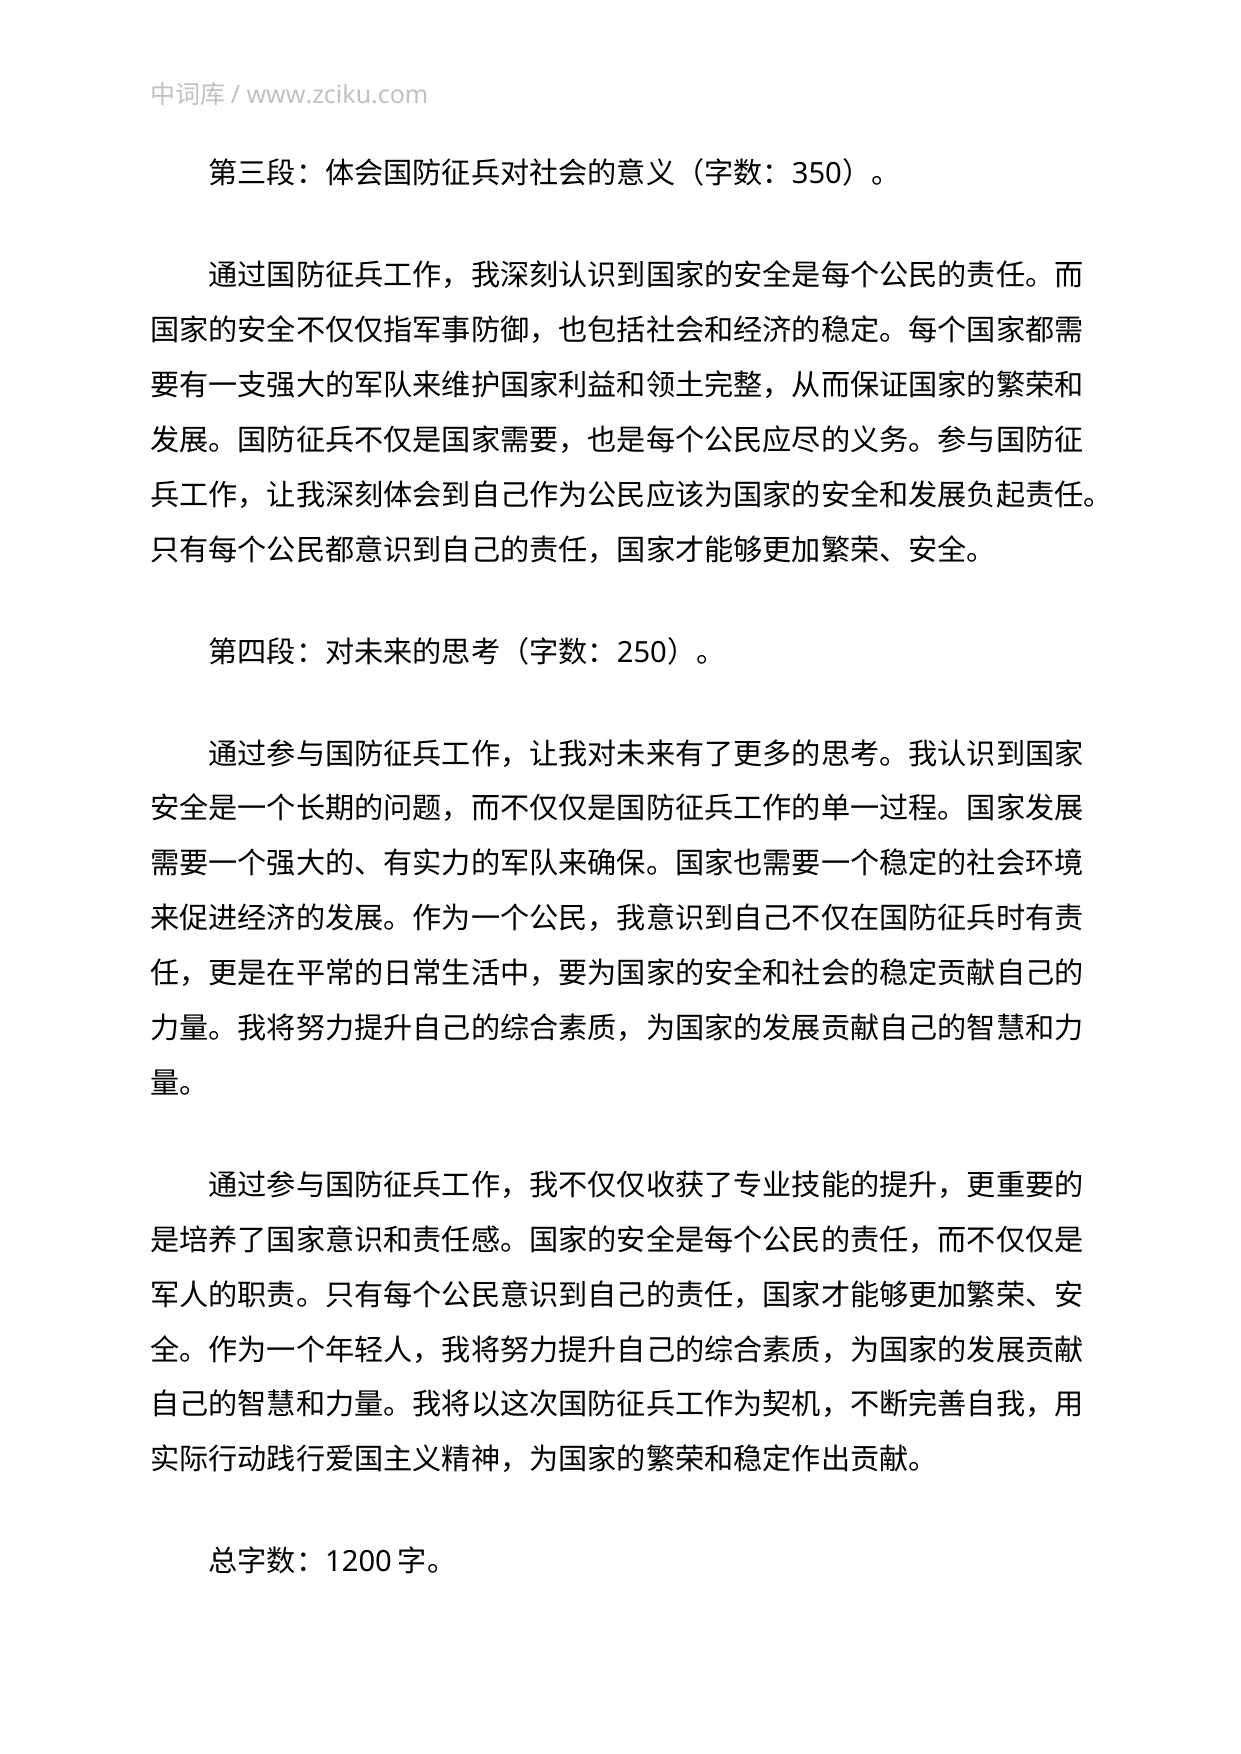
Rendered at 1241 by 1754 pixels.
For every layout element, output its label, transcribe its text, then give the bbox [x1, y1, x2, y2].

text 第四段：对未来的思考（字数：250）。 [150, 628, 1090, 671]
text 第三段：体会国防征兵对社会的意义（字数：350）。 [150, 150, 1090, 192]
text 总字数：1200字。 [150, 1538, 1090, 1580]
text 通过参与国防征兵工作，我不仅仅收获了专业技能的提升，更重要的是培养了国家意识和责任感。国家的安全是每个公民的责任，而不仅仅是军人的职责。只有每个公民意识到自己的责任，国家才能够更加繁荣、安全。作为一个年轻人，我将努力提升自己的综合素质，为国家的发展贡献自己的智慧和力量。我将以这次国防征兵工作为契机，不断完善自我，用实际行动践行爱国主义精神，为国家的繁荣和稳定作出贡献。 [150, 1161, 1090, 1478]
text 通过国防征兵工作，我深刻认识到国家的安全是每个公民的责任。而国家的安全不仅仅指军事防御，也包括社会和经济的稳定。每个国家都需要有一支强大的军队来维护国家利益和领土完整，从而保证国家的繁荣和发展。国防征兵不仅是国家需要，也是每个公民应尽的义务。参与国防征兵工作，让我深刻体会到自己作为公民应该为国家的安全和发展负起责任。只有每个公民都意识到自己的责任，国家才能够更加繁荣、安全。 [150, 252, 1090, 569]
text 通过参与国防征兵工作，让我对未来有了更多的思考。我认识到国家安全是一个长期的问题，而不仅仅是国防征兵工作的单一过程。国家发展需要一个强大的、有实力的军队来确保。国家也需要一个稳定的社会环境来促进经济的发展。作为一个公民，我意识到自己不仅在国防征兵时有责任，更是在平常的日常生活中，要为国家的安全和社会的稳定贡献自己的力量。我将努力提升自己的综合素质，为国家的发展贡献自己的智慧和力量。 [150, 730, 1090, 1102]
